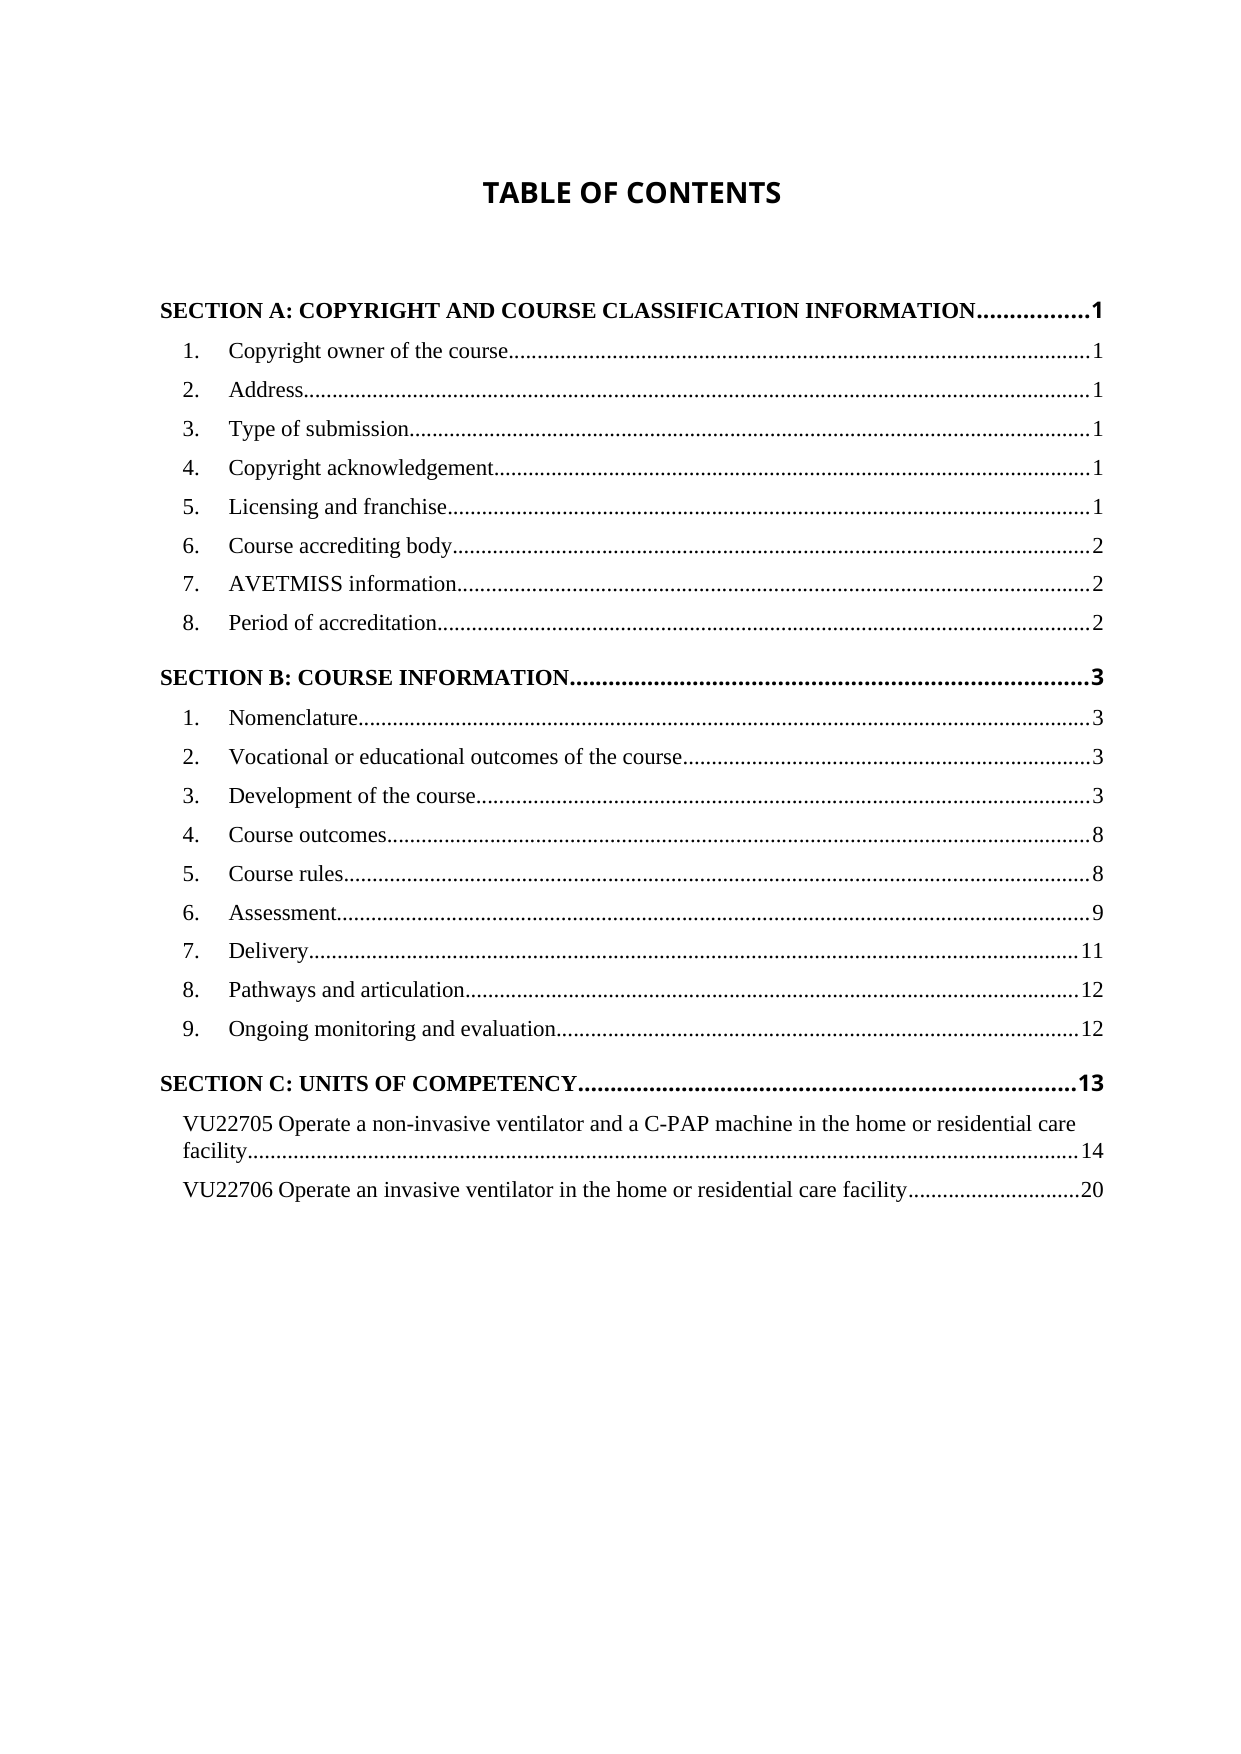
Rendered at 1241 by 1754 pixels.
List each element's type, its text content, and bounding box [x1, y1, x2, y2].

text Section B: Course information 3 [159, 661, 1104, 692]
text 3. Development of the course 3 [182, 782, 1104, 808]
text 4. Course outcomes 8 [182, 821, 1104, 847]
text 7. Delivery 11 [182, 938, 1104, 964]
text 8. Period of accreditation 2 [182, 609, 1104, 636]
text VU22705 Operate a non-invasive ventilator and a C-PAP machine in the home or residential care facility 14 [182, 1110, 1104, 1163]
text Table of Contents [159, 173, 1104, 212]
text 4. Copyright acknowledgement 1 [182, 454, 1104, 480]
text 1. Nomenclature 3 [182, 704, 1104, 731]
text 5. Course rules 8 [182, 860, 1104, 886]
text 7. AVETMISS information 2 [182, 571, 1104, 597]
text 9. Ongoing monitoring and evaluation 12 [182, 1015, 1104, 1042]
text Section A: Copyright and course classification information 1 [159, 294, 1104, 325]
text 6. Course accrediting body 2 [182, 532, 1104, 558]
text 2. Address 1 [182, 376, 1104, 403]
text Section C: Units of competency 13 [159, 1067, 1104, 1098]
text 1. Copyright owner of the course 1 [182, 337, 1104, 364]
text 3. Type of submission 1 [182, 415, 1104, 441]
text 6. Assessment 9 [182, 899, 1104, 925]
text 8. Pathways and articulation 12 [182, 976, 1104, 1003]
text VU22706 Operate an invasive ventilator in the home or residential care facility 20 [182, 1176, 1104, 1202]
text 5. Licensing and franchise 1 [182, 493, 1104, 519]
text 2. Vocational or educational outcomes of the course 3 [182, 743, 1104, 770]
